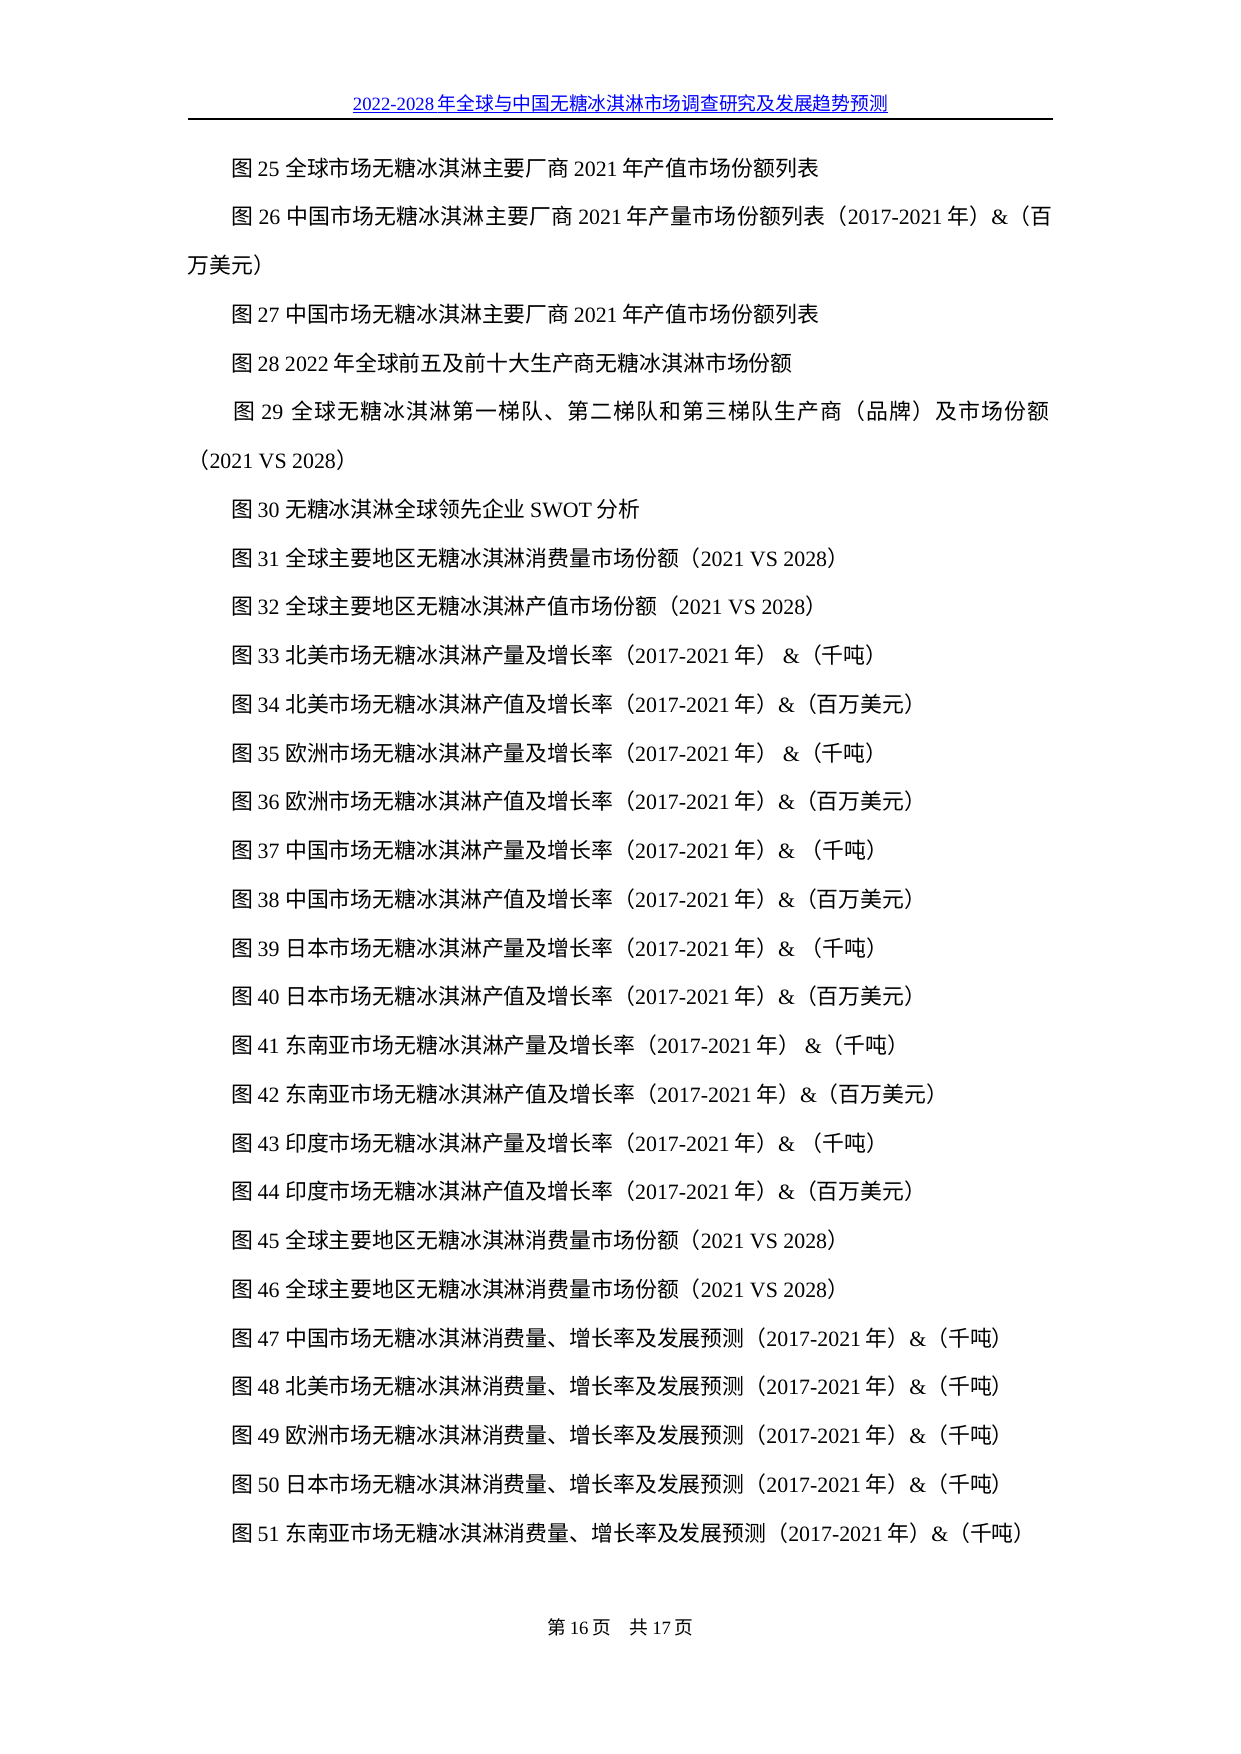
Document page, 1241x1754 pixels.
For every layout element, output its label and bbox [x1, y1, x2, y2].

text [187, 150, 1053, 1548]
